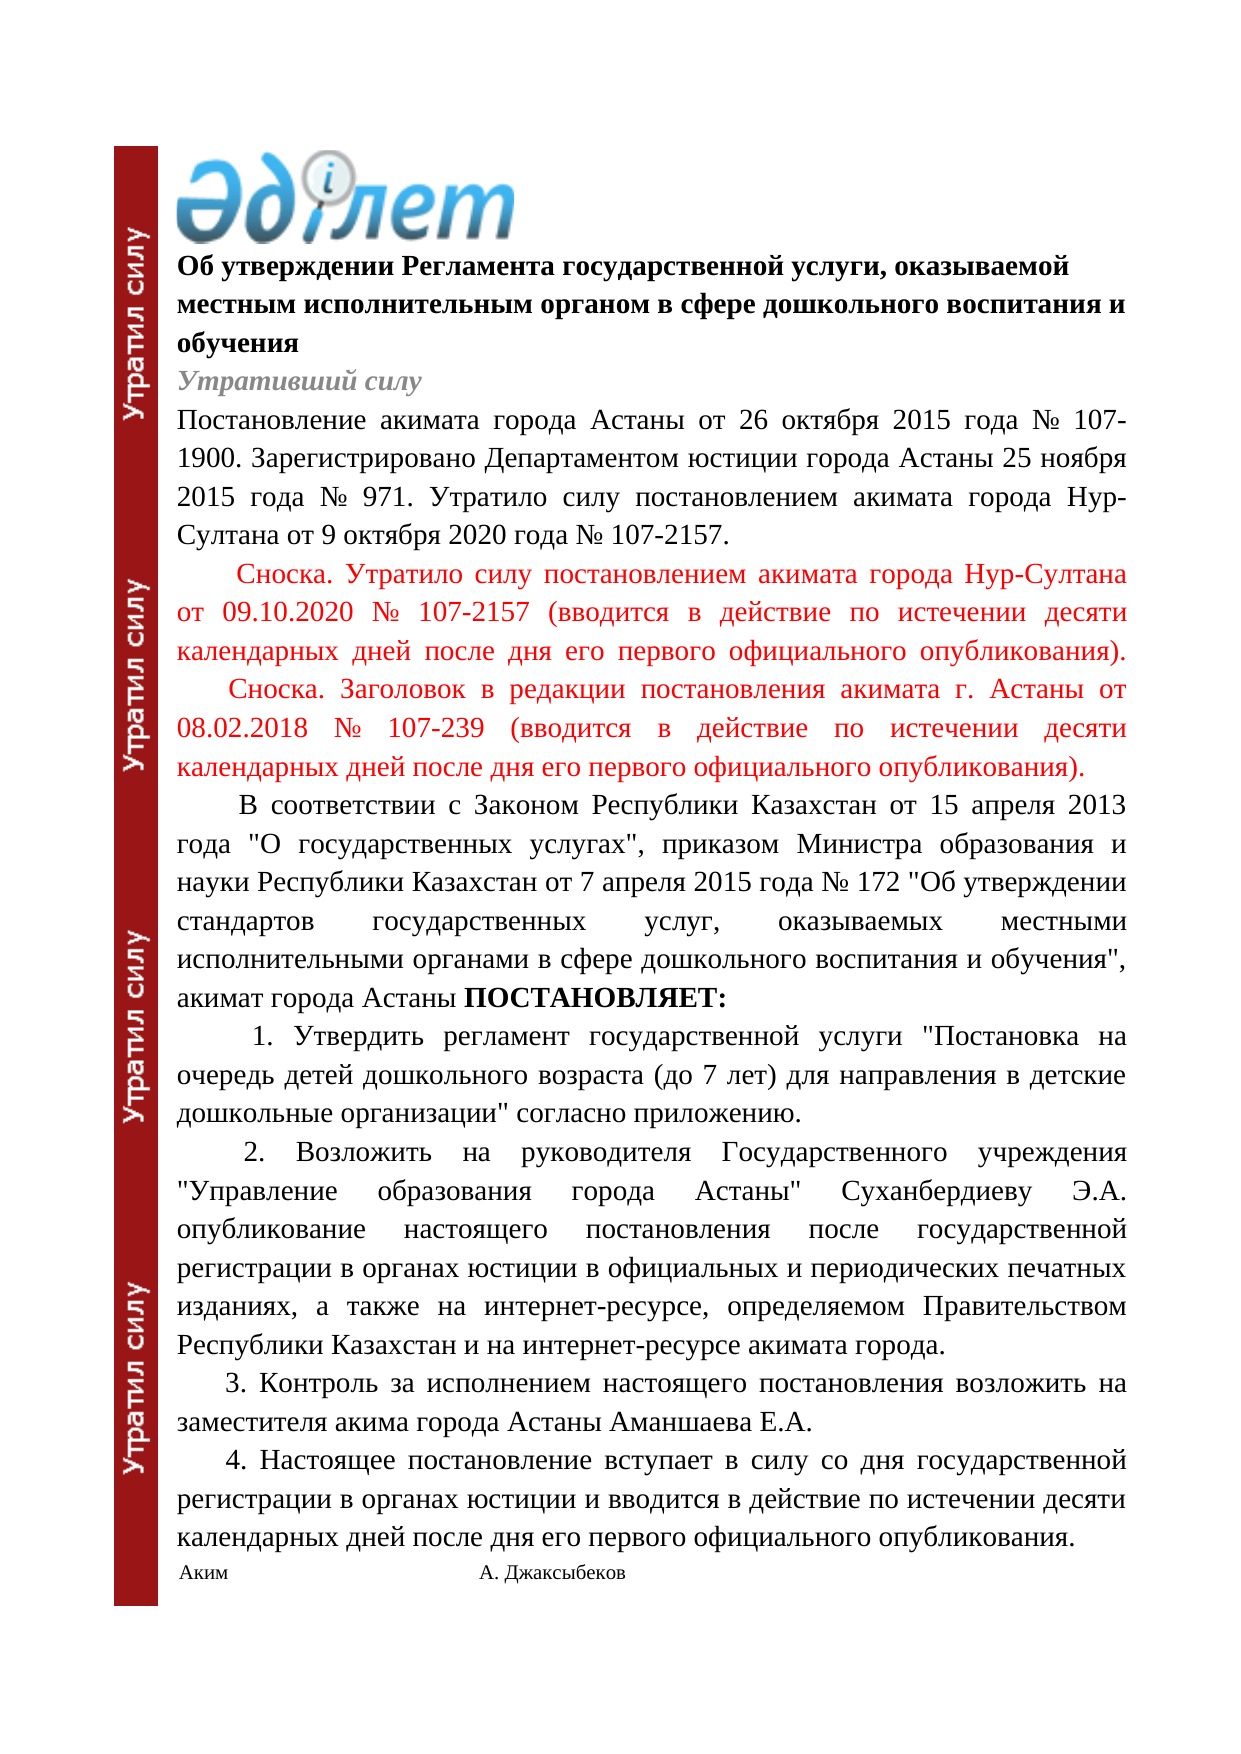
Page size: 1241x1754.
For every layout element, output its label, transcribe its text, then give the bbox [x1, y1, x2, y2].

text Сноска. Утратило силу постановлением акимата города Нур-Султана от 09.10.2020 № 107-2157 (вводится в действие по истечении десяти календарных дней после дня его первого официального опубликования). Сноска. Заголовок в редакции постановления акимата г. Астаны от 08.02.2018 № 107-239 (вводится в действие по истечении десяти календарных дней после дня его первого официального опубликования). [112, 556, 1128, 782]
table_header Аким [101, 1558, 475, 1591]
text Постановление акимата города Астаны от 26 октября 2015 года № 107-1900. Зарегистрировано Департаментом юстиции города Астаны 25 ноября 2015 года № 971. Утратило силу постановлением акимата города Нур-Султана от 9 октября 2020 года № 107-2157. [112, 402, 1128, 551]
picture [114, 782, 158, 787]
picture [114, 146, 158, 248]
picture [114, 1591, 158, 1606]
text Об утверждении Регламента государственной услуги, оказываемой местным исполнительным органом в сфере дошкольного воспитания и обучения [112, 248, 1128, 358]
text Утративший силу [112, 363, 1128, 397]
table_header А. Джаксыбеков [475, 1558, 1240, 1591]
picture [114, 1437, 158, 1442]
picture [114, 1013, 158, 1018]
picture [114, 1129, 158, 1134]
picture [114, 1553, 158, 1558]
picture [114, 397, 158, 402]
picture [114, 551, 158, 556]
text 1. Утвердить регламент государственной услуги "Постановка на очередь детей дошкольного возраста (до 7 лет) для направления в детские дошкольные организации" согласно приложению. [112, 1018, 1128, 1129]
picture [114, 358, 158, 363]
text 2. Возложить на руководителя Государственного учреждения "Управление образования города Астаны" Суханбердиеву Э.А. опубликование настоящего постановления после государственной регистрации в органах юстиции в официальных и периодических печатных изданиях, а также на интернет-ресурсе, определяемом Правительством Республики Казахстан и на интернет-ресурсе акимата города. [112, 1134, 1128, 1360]
text 3. Контроль за исполнением настоящего постановления возложить на заместителя акима города Астаны Аманшаева Е.А. [112, 1365, 1128, 1437]
picture [114, 1360, 158, 1365]
text 4. Настоящее постановление вступает в силу со дня государственной регистрации в органах юстиции и вводится в действие по истечении десяти календарных дней после дня его первого официального опубликования. [112, 1442, 1128, 1553]
picture [176, 150, 515, 244]
text В соответствии с Законом Республики Казахстан от 15 апреля 2013 года "О государственных услугах", приказом Министра образования и науки Республики Казахстан от 7 апреля 2015 года № 172 "Об утверждении стандартов государственных услуг, оказываемых местными исполнительными органами в сфере дошкольного воспитания и обучения", акимат города Астаны ПОСТАНОВЛЯЕТ: [112, 787, 1128, 1013]
